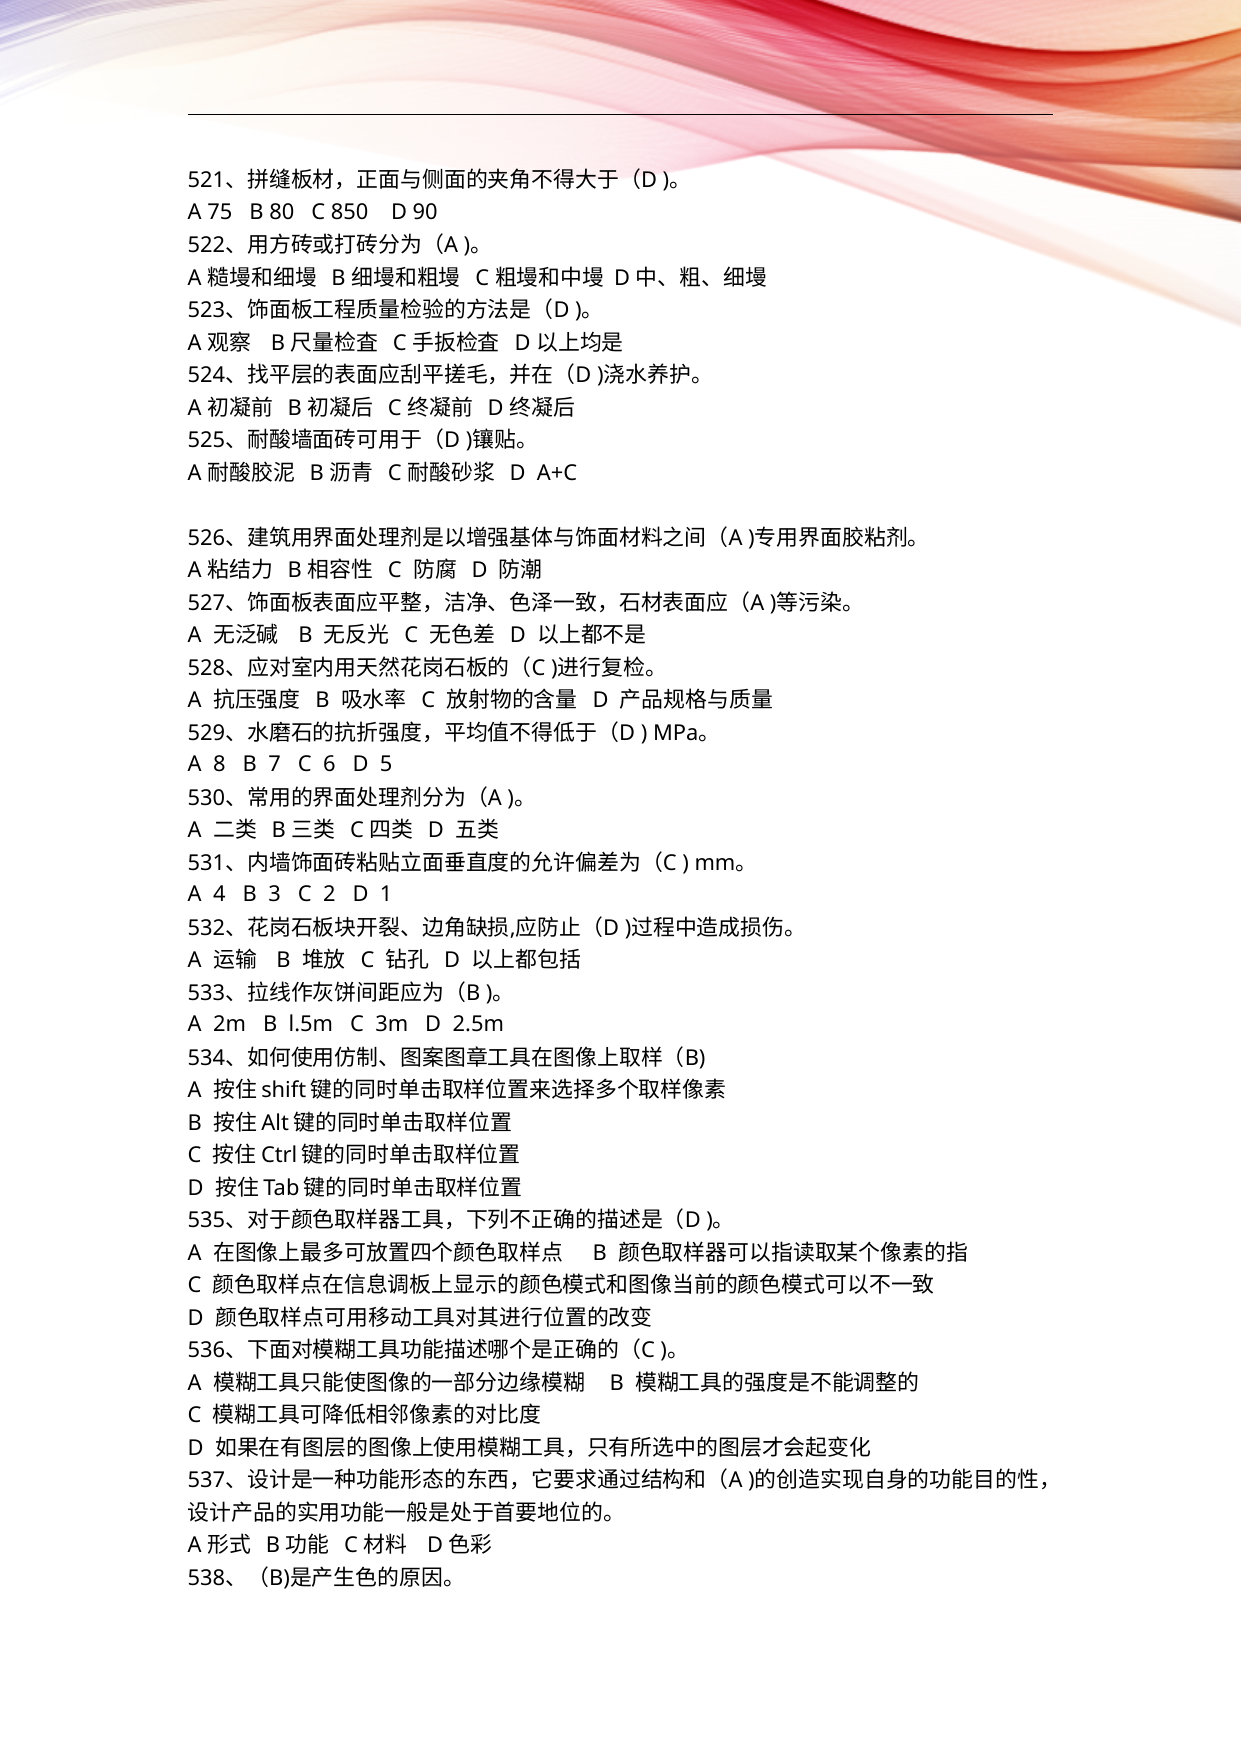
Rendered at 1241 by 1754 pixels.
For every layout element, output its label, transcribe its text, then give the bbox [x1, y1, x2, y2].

text 527、饰面板表面应平整，洁净、色泽一致，石材表面应（A )等污染。 [187, 584, 1053, 617]
text 538、（B)是产生色的原因。 [187, 1559, 1053, 1592]
text 531、内墙饰面砖粘贴立面垂直度的允许偏差为（C ) mm。 [187, 844, 1053, 877]
text 528、应对室内用天然花岗石板的（C )进行复检。 [187, 649, 1053, 682]
text C 按住Ctrl键的同时单击取样位置 [187, 1137, 1053, 1169]
text 521、拼缝板材，正面与侧面的夹角不得大于（D )。 [187, 162, 1053, 194]
text A 二类 B 三类 C 四类 D 五类 [187, 812, 1053, 844]
text A 在图像上最多可放置四个颜色取样点 B 颜色取样器可以指读取某个像素的指 [187, 1234, 1053, 1267]
text A 抗压强度 B 吸水率 C 放射物的含量 D 产品规格与质量 [187, 682, 1053, 714]
text A 模糊工具只能使图像的一部分边缘模糊 B 模糊工具的强度是不能调整的 [187, 1364, 1053, 1397]
text A 75 B 80 C 850 D 90 [187, 194, 1053, 227]
text 526、建筑用界面处理剂是以增强基体与饰面材料之间（A )专用界面胶粘剂。 [187, 519, 1053, 552]
text D 颜色取样点可用移动工具对其进行位置的改变 [187, 1299, 1053, 1332]
text 537、设计是一种功能形态的东西，它要求通过结构和（A )的创造实现自身的功能目的性，设计产品的实用功能一般是处于首要地位的。 [187, 1462, 1053, 1527]
text 525、耐酸墙面砖可用于（D )镶贴。 [187, 422, 1053, 454]
text D 按住Tab键的同时单击取样位置 [187, 1169, 1053, 1202]
text A 2m B l.5m C 3m D 2.5m [187, 1007, 1053, 1039]
text A 无泛碱 B 无反光 C 无色差 D 以上都不是 [187, 617, 1053, 649]
text A 初凝前 B 初凝后 C 终凝前 D 终凝后 [187, 389, 1053, 422]
picture [0, 0, 1241, 457]
text A 形式 B 功能 C 材料 D 色彩 [187, 1527, 1053, 1559]
text 536、下面对模糊工具功能描述哪个是正确的（C )。 [187, 1332, 1053, 1364]
text A 按住shift键的同时单击取样位置来选择多个取样像素 [187, 1072, 1053, 1104]
text 522、用方砖或打砖分为（A )。 [187, 227, 1053, 259]
text A 粘结力 B 相容性 C 防腐 D 防潮 [187, 552, 1053, 584]
text C 颜色取样点在信息调板上显示的颜色模式和图像当前的颜色模式可以不一致 [187, 1267, 1053, 1299]
text 532、花岗石板块开裂、边角缺损,应防止（D )过程中造成损伤。 [187, 909, 1053, 942]
text A 糙墁和细墁 B 细墁和粗墁 C 粗墁和中墁 D 中、粗、细墁 [187, 259, 1053, 292]
text D 如果在有图层的图像上使用模糊工具，只有所选中的图层才会起变化 [187, 1429, 1053, 1462]
text 529、水磨石的抗折强度，平均值不得低于（D ) MPa。 [187, 714, 1053, 747]
text 533、拉线作灰饼间距应为（B )。 [187, 974, 1053, 1007]
text A 8 B 7 C 6 D 5 [187, 747, 1053, 779]
text A 运输 B 堆放 C 钻孔 D 以上都包括 [187, 942, 1053, 974]
text A 观察 B 尺量检査 C 手扳检査 D 以上均是 [187, 324, 1053, 357]
text A 耐酸胶泥 B 沥青 C 耐酸砂浆 D A+C [187, 454, 1053, 487]
text 530、常用的界面处理剂分为（A )。 [187, 779, 1053, 812]
text B 按住Alt键的同时单击取样位置 [187, 1104, 1053, 1137]
text 534、如何使用仿制、图案图章工具在图像上取样（B) [187, 1039, 1053, 1072]
text A 4 B 3 C 2 D 1 [187, 877, 1053, 909]
text 523、饰面板工程质量检验的方法是（D )。 [187, 292, 1053, 324]
text C 模糊工具可降低相邻像素的对比度 [187, 1397, 1053, 1429]
text 524、找平层的表面应刮平搓毛，并在（D )浇水养护。 [187, 357, 1053, 389]
text 535、对于颜色取样器工具，下列不正确的描述是（D )。 [187, 1202, 1053, 1234]
